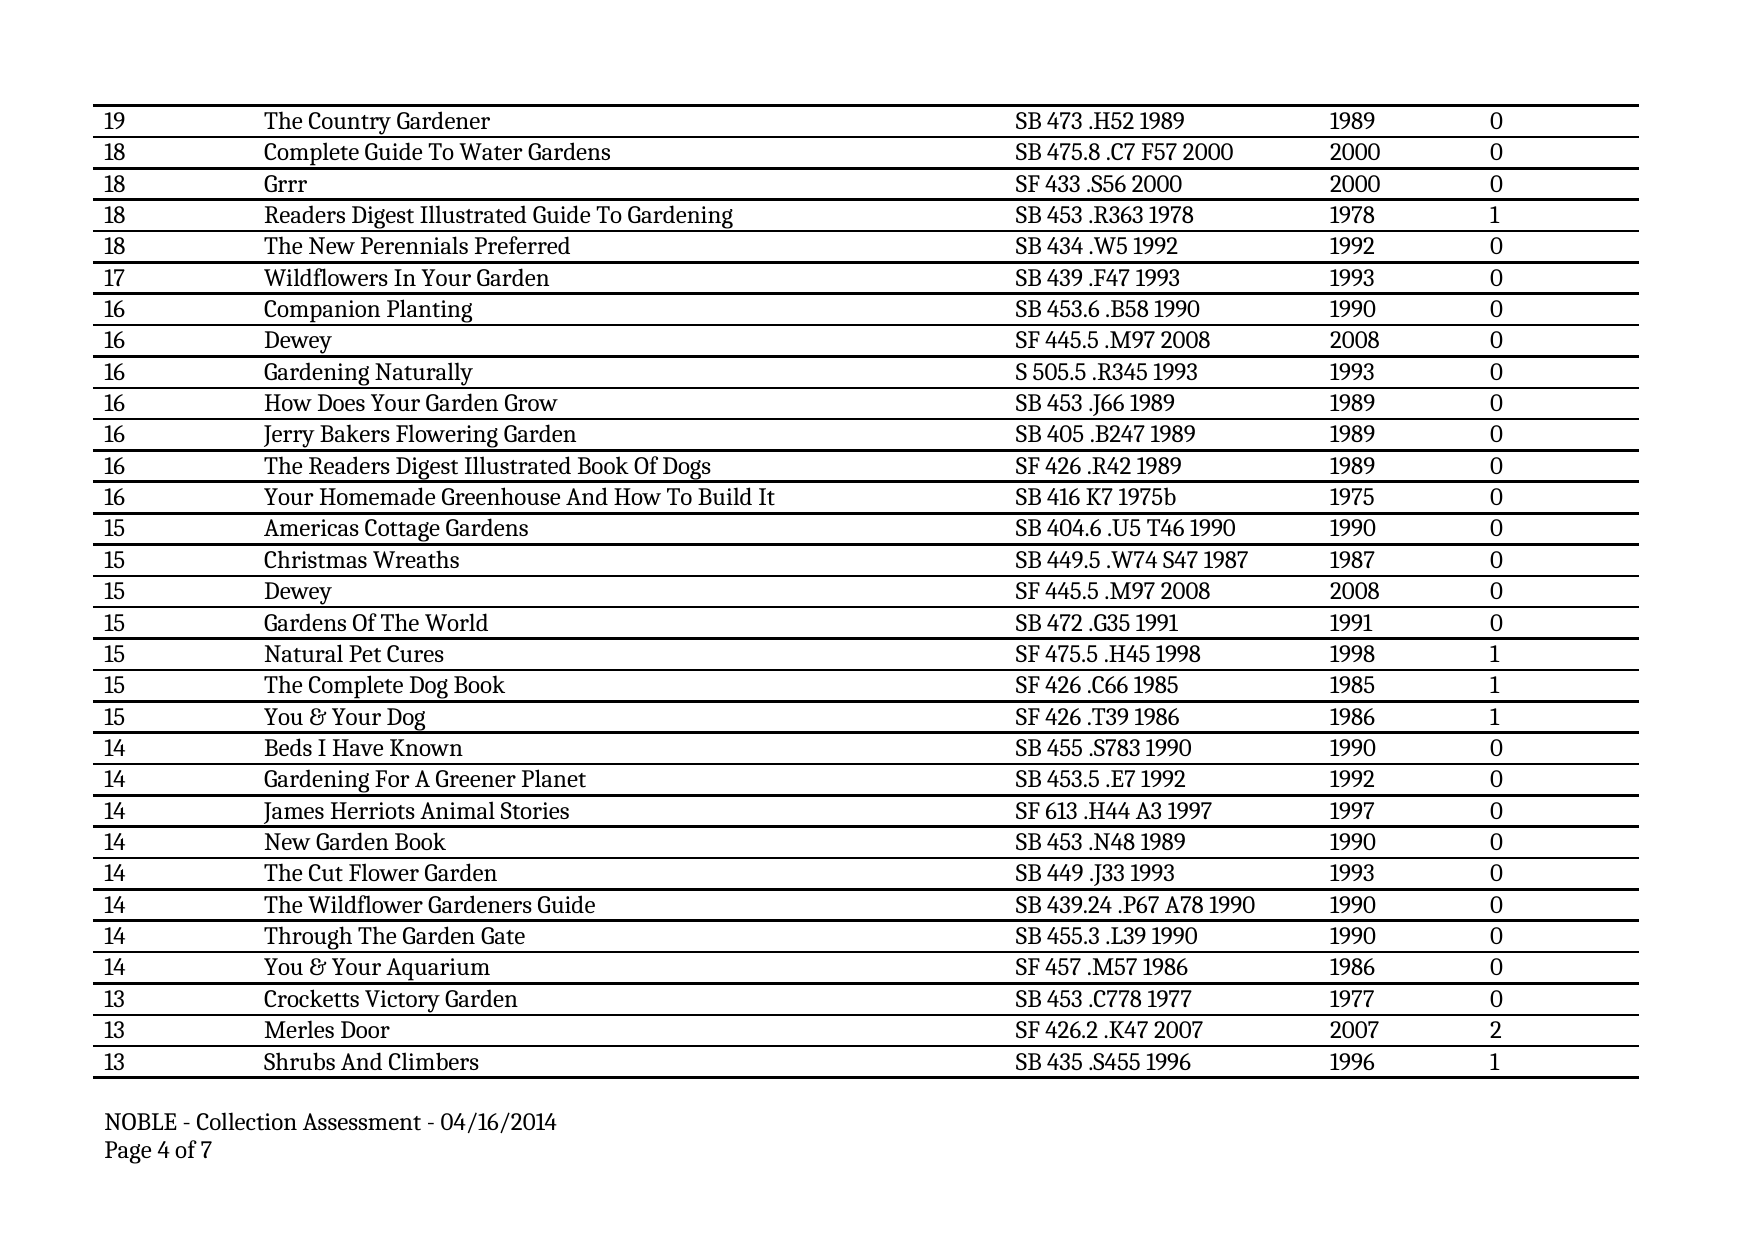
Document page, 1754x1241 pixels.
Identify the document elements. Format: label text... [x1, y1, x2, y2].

table_cell SB 453 .R363 1978 [999, 201, 1319, 229]
table_cell S 505.5 .R345 1993 [999, 358, 1319, 386]
table_cell 1992 [1319, 232, 1478, 261]
table_cell 1 [1479, 703, 1638, 731]
table_cell 0 [1479, 985, 1638, 1013]
table_cell 15 [93, 577, 253, 606]
table_cell 1990 [1319, 891, 1478, 919]
table_cell 15 [93, 671, 253, 700]
table_cell 1992 [1319, 765, 1478, 794]
table_cell SF 426 .C66 1985 [999, 671, 1319, 700]
table_cell 1 [1479, 640, 1638, 668]
table_cell 19 [93, 107, 253, 136]
table_cell The Readers Digest Illustrated Book Of Dogs [253, 452, 999, 480]
table_cell 0 [1479, 264, 1638, 292]
table_cell How Does Your Garden Grow [253, 389, 999, 418]
table_cell You & Your Aquarium [253, 953, 999, 982]
table_cell Gardens Of The World [253, 608, 999, 637]
table_cell 2000 [1319, 138, 1478, 167]
table_cell 1993 [1319, 859, 1478, 888]
table_cell 18 [93, 232, 253, 261]
table_cell 1990 [1319, 828, 1478, 857]
table_cell Your Homemade Greenhouse And How To Build It [253, 483, 999, 512]
table_cell 0 [1479, 922, 1638, 951]
table_cell 15 [93, 608, 253, 637]
table_cell 1 [1479, 1047, 1638, 1076]
table_cell Gardening Naturally [253, 358, 999, 386]
table_cell SB 475.8 .C7 F57 2000 [999, 138, 1319, 167]
table_cell 1993 [1319, 358, 1478, 386]
table_cell 16 [93, 483, 253, 512]
table_cell Grrr [253, 170, 999, 198]
table_cell Natural Pet Cures [253, 640, 999, 668]
table_cell 16 [93, 420, 253, 449]
table_cell SB 439.24 .P67 A78 1990 [999, 891, 1319, 919]
table_cell 0 [1479, 765, 1638, 794]
table_cell 18 [93, 201, 253, 229]
table_cell 1990 [1319, 734, 1478, 763]
table_cell SB 472 .G35 1991 [999, 608, 1319, 637]
table_cell 15 [93, 546, 253, 574]
table_cell 1997 [1319, 797, 1478, 825]
table_cell SF 457 .M57 1986 [999, 953, 1319, 982]
table_cell Readers Digest Illustrated Guide To Gardening [253, 201, 999, 229]
table_cell SF 445.5 .M97 2008 [999, 577, 1319, 606]
table_cell The Country Gardener [253, 107, 999, 136]
table_cell 14 [93, 797, 253, 825]
table_cell 0 [1479, 859, 1638, 888]
table_cell SF 445.5 .M97 2008 [999, 326, 1319, 355]
table_cell 0 [1479, 138, 1638, 167]
table_cell SB 416 K7 1975b [999, 483, 1319, 512]
table_cell 1 [1479, 201, 1638, 229]
table_cell 1989 [1319, 107, 1478, 136]
table_cell SF 426 .R42 1989 [999, 452, 1319, 480]
table_cell SB 473 .H52 1989 [999, 107, 1319, 136]
table_cell SB 453 .J66 1989 [999, 389, 1319, 418]
table_cell 1 [1479, 671, 1638, 700]
table_cell Complete Guide To Water Gardens [253, 138, 999, 167]
table_cell SB 455 .S783 1990 [999, 734, 1319, 763]
table_cell 0 [1479, 483, 1638, 512]
table_cell 1977 [1319, 985, 1478, 1013]
table_cell Beds I Have Known [253, 734, 999, 763]
table_cell 1986 [1319, 703, 1478, 731]
table_cell SF 426 .T39 1986 [999, 703, 1319, 731]
table_cell 14 [93, 953, 253, 982]
table_cell Jerry Bakers Flowering Garden [253, 420, 999, 449]
table_cell 0 [1479, 326, 1638, 355]
table_cell SF 433 .S56 2000 [999, 170, 1319, 198]
table_cell 1989 [1319, 420, 1478, 449]
table_cell 14 [93, 891, 253, 919]
table_cell 0 [1479, 232, 1638, 261]
table_cell Dewey [253, 577, 999, 606]
table_cell SF 475.5 .H45 1998 [999, 640, 1319, 668]
table_cell 1998 [1319, 640, 1478, 668]
table_cell SB 449 .J33 1993 [999, 859, 1319, 888]
table_cell 16 [93, 452, 253, 480]
table_cell 16 [93, 389, 253, 418]
table_cell 2007 [1319, 1016, 1478, 1045]
table_cell 17 [93, 264, 253, 292]
table_cell SB 435 .S455 1996 [999, 1047, 1319, 1076]
table_cell 0 [1479, 358, 1638, 386]
table_cell 13 [93, 1016, 253, 1045]
table_cell 14 [93, 765, 253, 794]
table_cell 0 [1479, 608, 1638, 637]
table_cell The Wildflower Gardeners Guide [253, 891, 999, 919]
table_cell SB 453.6 .B58 1990 [999, 295, 1319, 324]
table_cell SB 455.3 .L39 1990 [999, 922, 1319, 951]
table_cell 0 [1479, 828, 1638, 857]
table_cell SB 453 .C778 1977 [999, 985, 1319, 1013]
table_cell 2008 [1319, 326, 1478, 355]
table_cell 0 [1479, 107, 1638, 136]
table_cell 0 [1479, 420, 1638, 449]
table_cell 18 [93, 138, 253, 167]
table_cell Dewey [253, 326, 999, 355]
table_cell 0 [1479, 891, 1638, 919]
table_cell 14 [93, 828, 253, 857]
table_cell 1990 [1319, 922, 1478, 951]
table_cell SB 404.6 .U5 T46 1990 [999, 515, 1319, 543]
table_cell Gardening For A Greener Planet [253, 765, 999, 794]
table_cell 0 [1479, 734, 1638, 763]
table_cell 0 [1479, 953, 1638, 982]
table_cell SF 426.2 .K47 2007 [999, 1016, 1319, 1045]
table_cell 1985 [1319, 671, 1478, 700]
table_cell 1975 [1319, 483, 1478, 512]
table_cell 1993 [1319, 264, 1478, 292]
table_cell 14 [93, 922, 253, 951]
table_cell Wildflowers In Your Garden [253, 264, 999, 292]
table_cell SB 453 .N48 1989 [999, 828, 1319, 857]
table_cell 1986 [1319, 953, 1478, 982]
table_cell Christmas Wreaths [253, 546, 999, 574]
table_cell 1987 [1319, 546, 1478, 574]
table_cell 15 [93, 640, 253, 668]
table_cell 1989 [1319, 389, 1478, 418]
table_cell The Cut Flower Garden [253, 859, 999, 888]
table_cell 1990 [1319, 295, 1478, 324]
table_cell Americas Cottage Gardens [253, 515, 999, 543]
table_cell 14 [93, 859, 253, 888]
table_cell 2008 [1319, 577, 1478, 606]
table_cell SB 405 .B247 1989 [999, 420, 1319, 449]
table_cell 0 [1479, 452, 1638, 480]
table_cell 15 [93, 703, 253, 731]
table_cell 0 [1479, 577, 1638, 606]
table_cell 18 [93, 170, 253, 198]
table_cell 13 [93, 1047, 253, 1076]
table_cell 16 [93, 326, 253, 355]
table_cell 2 [1479, 1016, 1638, 1045]
table_cell 0 [1479, 546, 1638, 574]
table_cell SB 439 .F47 1993 [999, 264, 1319, 292]
table_cell You & Your Dog [253, 703, 999, 731]
table_cell The Complete Dog Book [253, 671, 999, 700]
table_cell 0 [1479, 797, 1638, 825]
table_cell James Herriots Animal Stories [253, 797, 999, 825]
table_cell 16 [93, 295, 253, 324]
table_cell 1989 [1319, 452, 1478, 480]
table_cell 15 [93, 515, 253, 543]
table_cell 13 [93, 985, 253, 1013]
table_cell 2000 [1319, 170, 1478, 198]
table_cell 16 [93, 358, 253, 386]
table_cell SB 434 .W5 1992 [999, 232, 1319, 261]
table_cell SF 613 .H44 A3 1997 [999, 797, 1319, 825]
table_cell Shrubs And Climbers [253, 1047, 999, 1076]
table_cell 0 [1479, 170, 1638, 198]
table_cell New Garden Book [253, 828, 999, 857]
table_cell Companion Planting [253, 295, 999, 324]
table_cell 0 [1479, 295, 1638, 324]
table_cell 1990 [1319, 515, 1478, 543]
table_cell 1991 [1319, 608, 1478, 637]
table_cell The New Perennials Preferred [253, 232, 999, 261]
table_cell Crocketts Victory Garden [253, 985, 999, 1013]
table_cell 0 [1479, 515, 1638, 543]
table_cell 0 [1479, 389, 1638, 418]
table_cell SB 449.5 .W74 S47 1987 [999, 546, 1319, 574]
table_cell Merles Door [253, 1016, 999, 1045]
table_cell SB 453.5 .E7 1992 [999, 765, 1319, 794]
table_cell 14 [93, 734, 253, 763]
table_cell 1978 [1319, 201, 1478, 229]
table_cell 1996 [1319, 1047, 1478, 1076]
table_cell Through The Garden Gate [253, 922, 999, 951]
